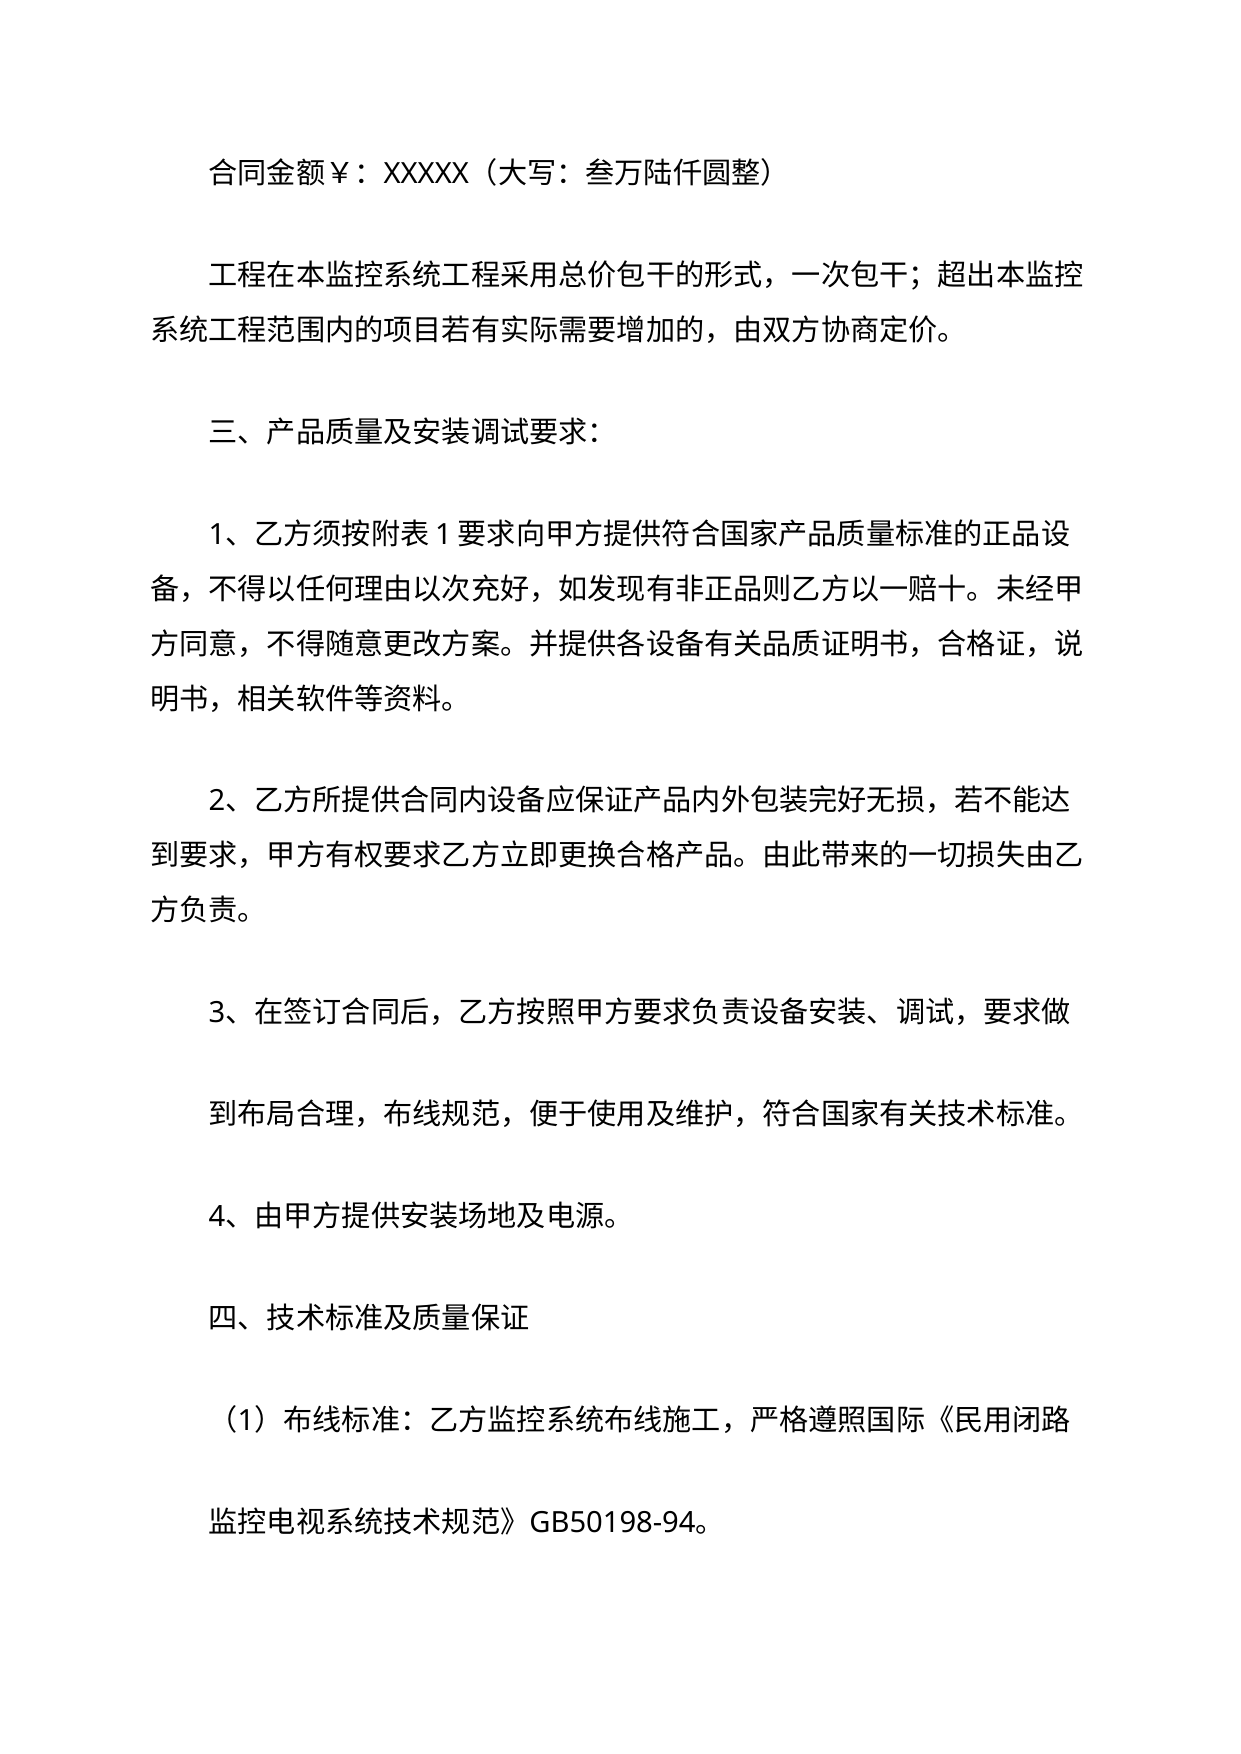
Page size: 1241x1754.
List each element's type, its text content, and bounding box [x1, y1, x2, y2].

text （1）布线标准：乙方监控系统布线施工，严格遵照国际《民用闭路 [150, 1396, 1090, 1438]
text 到布局合理，布线规范，便于使用及维护，符合国家有关技术标准。 [150, 1091, 1090, 1133]
text 工程在本监控系统工程采用总价包干的形式，一次包干；超出本监控系统工程范围内的项目若有实际需要增加的，由双方协商定价。 [150, 252, 1090, 349]
text 监控电视系统技术规范》GB50198-94。 [150, 1498, 1090, 1541]
text 1、乙方须按附表1要求向甲方提供符合国家产品质量标准的正品设备，不得以任何理由以次充好，如发现有非正品则乙方以一赔十。未经甲方同意，不得随意更改方案。并提供各设备有关品质证明书，合格证，说明书，相关软件等资料。 [150, 510, 1090, 717]
text 3、在签订合同后，乙方按照甲方要求负责设备安装、调试，要求做 [150, 989, 1090, 1031]
text 4、由甲方提供安装场地及电源。 [150, 1192, 1090, 1235]
text 四、技术标准及质量保证 [150, 1294, 1090, 1337]
text 2、乙方所提供合同内设备应保证产品内外包装完好无损，若不能达到要求，甲方有权要求乙方立即更换合格产品。由此带来的一切损失由乙方负责。 [150, 777, 1090, 929]
text 三、产品质量及安装调试要求： [150, 409, 1090, 451]
text 合同金额￥：XXXXX（大写：叁万陆仟圆整） [150, 150, 1090, 192]
